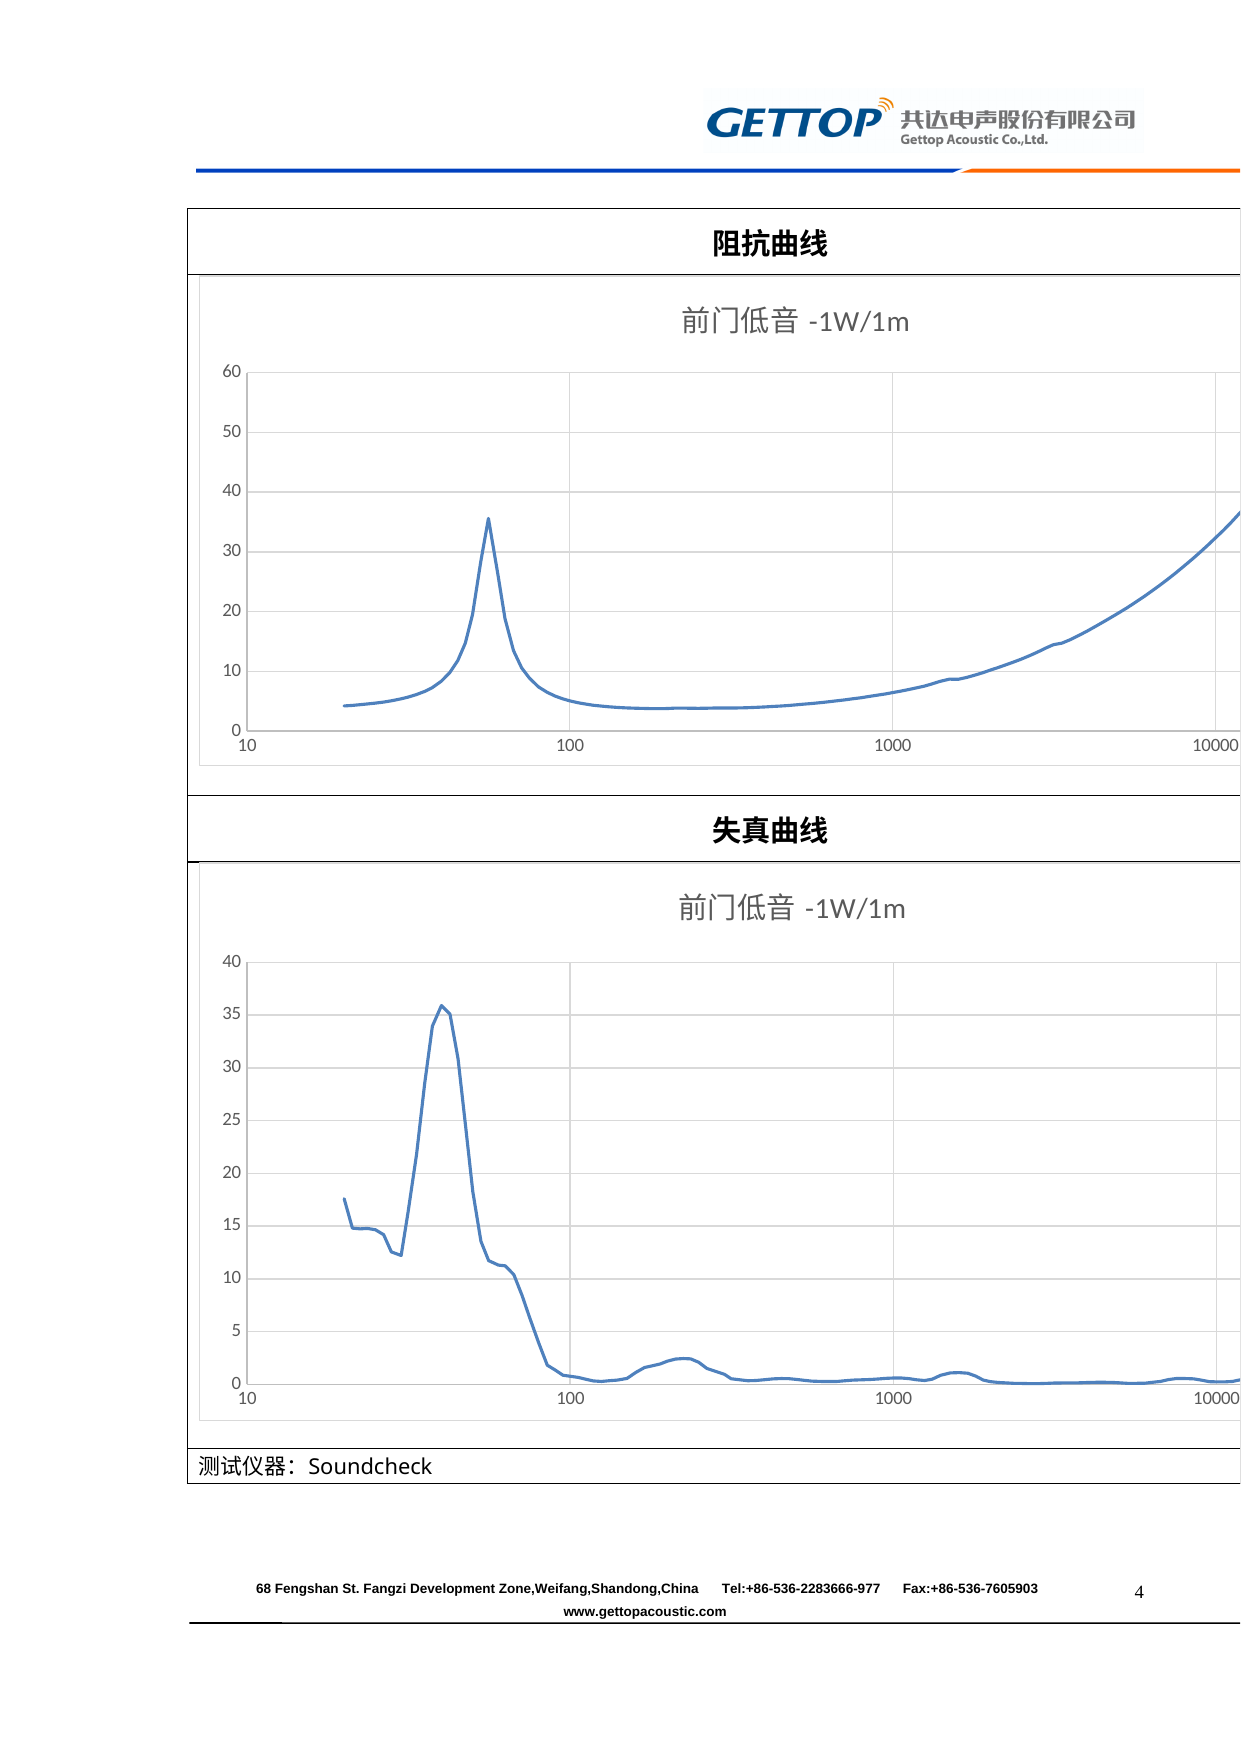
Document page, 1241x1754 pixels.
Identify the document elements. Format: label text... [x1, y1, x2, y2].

table_header 阻抗曲线 [188, 209, 1240, 274]
table_cell 失真曲线 [188, 796, 1240, 861]
table_cell [188, 275, 1240, 795]
picture [192, 163, 1241, 180]
table_cell 测试仪器：Soundcheck [188, 1449, 1240, 1483]
table_cell [188, 863, 1240, 1447]
picture [703, 88, 1144, 153]
